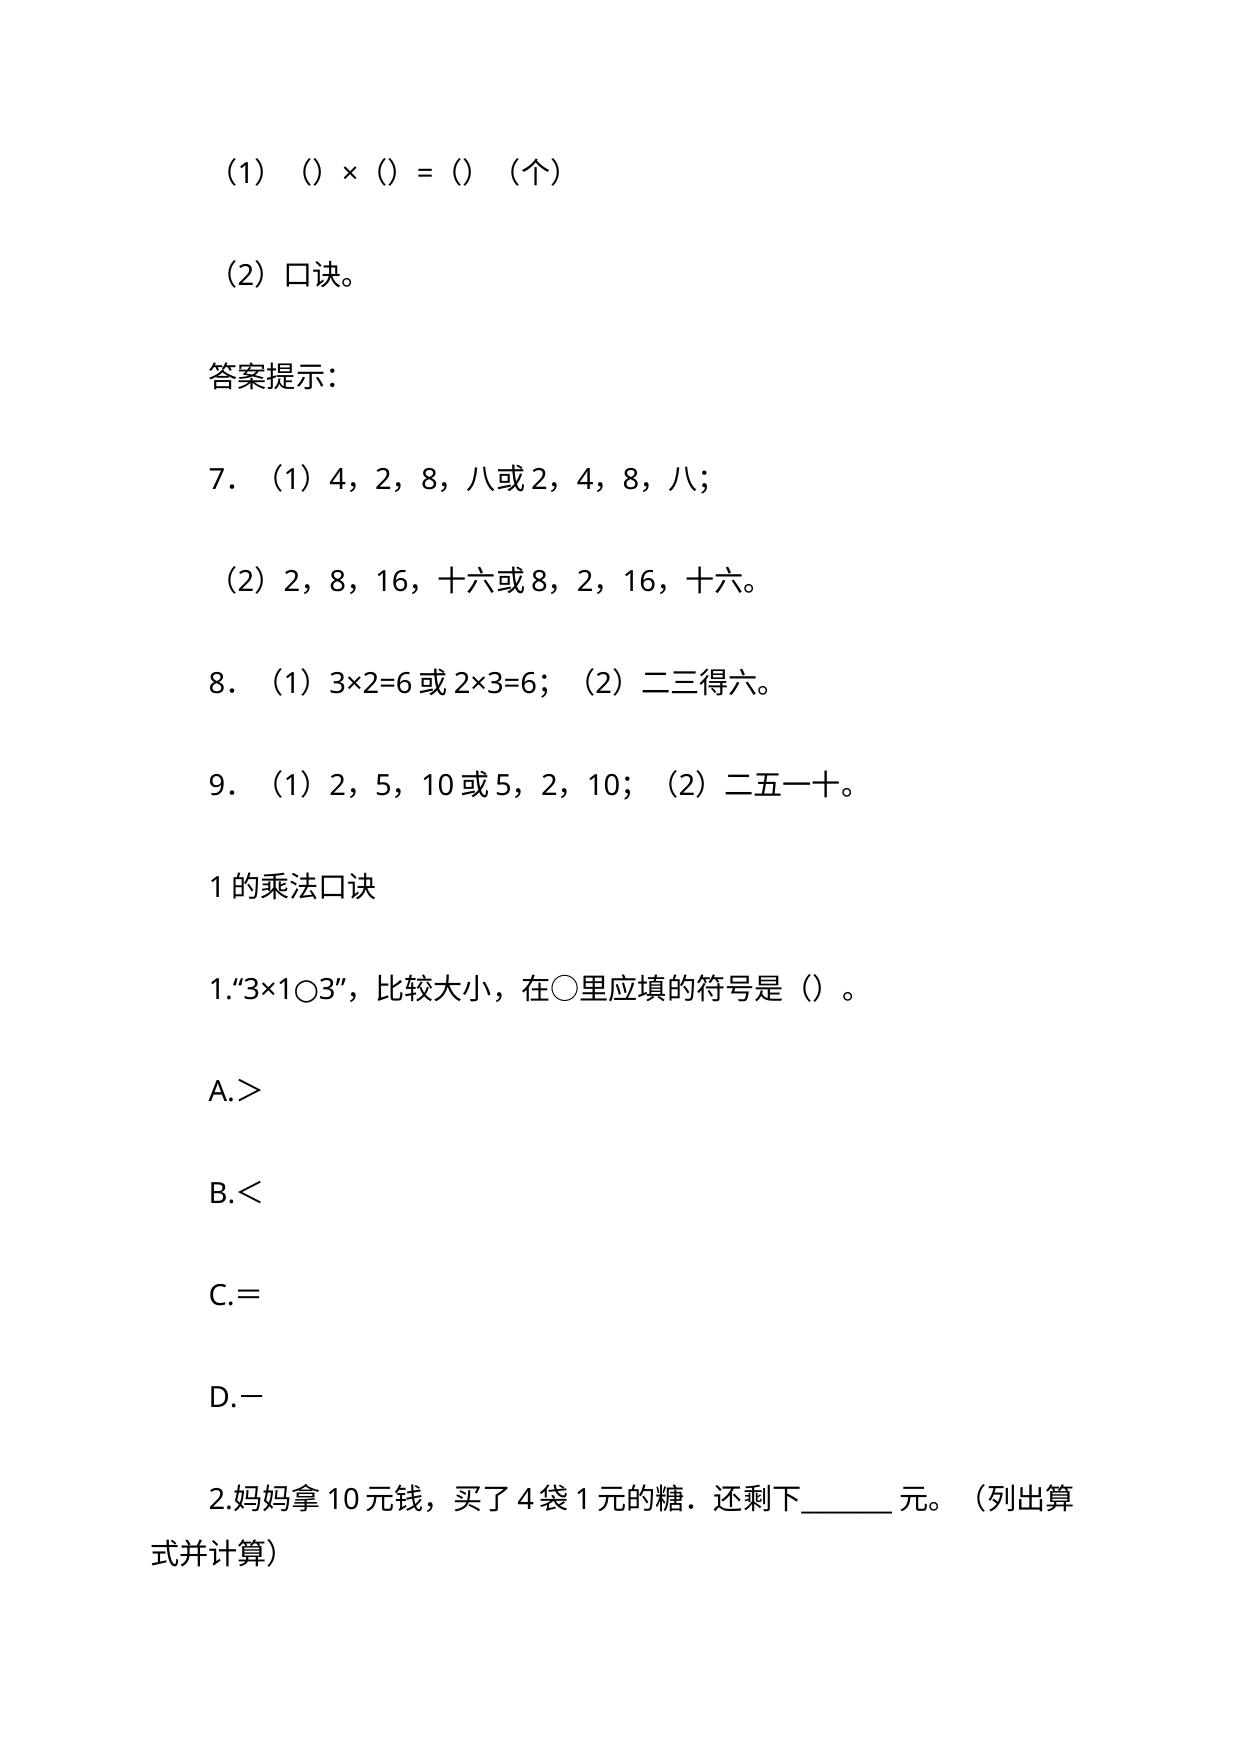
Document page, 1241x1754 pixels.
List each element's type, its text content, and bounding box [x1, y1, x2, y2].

text 1的乘法口诀 [150, 864, 1090, 906]
text 答案提示： [150, 354, 1090, 396]
text 7．（1）4，2，8，八或2，4，8，八； [150, 456, 1090, 498]
text D.－ [150, 1373, 1090, 1416]
text B.＜ [150, 1169, 1090, 1212]
text （1）（）×（）=（）（个） [150, 150, 1090, 192]
text （2）2，8，16，十六或8，2，16，十六。 [150, 558, 1090, 600]
text 1.“3×1○3”，比较大小，在○里应填的符号是（）。 [150, 966, 1090, 1008]
text 8．（1）3×2=6或2×3=6；（2）二三得六。 [150, 660, 1090, 702]
text C.＝ [150, 1272, 1090, 1314]
text 9．（1）2，5，10或5，2，10；（2）二五一十。 [150, 762, 1090, 804]
text 2.妈妈拿10元钱，买了4袋1元的糖．还剩下_______ 元。（列出算式并计算） [150, 1476, 1090, 1573]
text A.＞ [150, 1068, 1090, 1110]
text （2）口诀。 [150, 252, 1090, 294]
